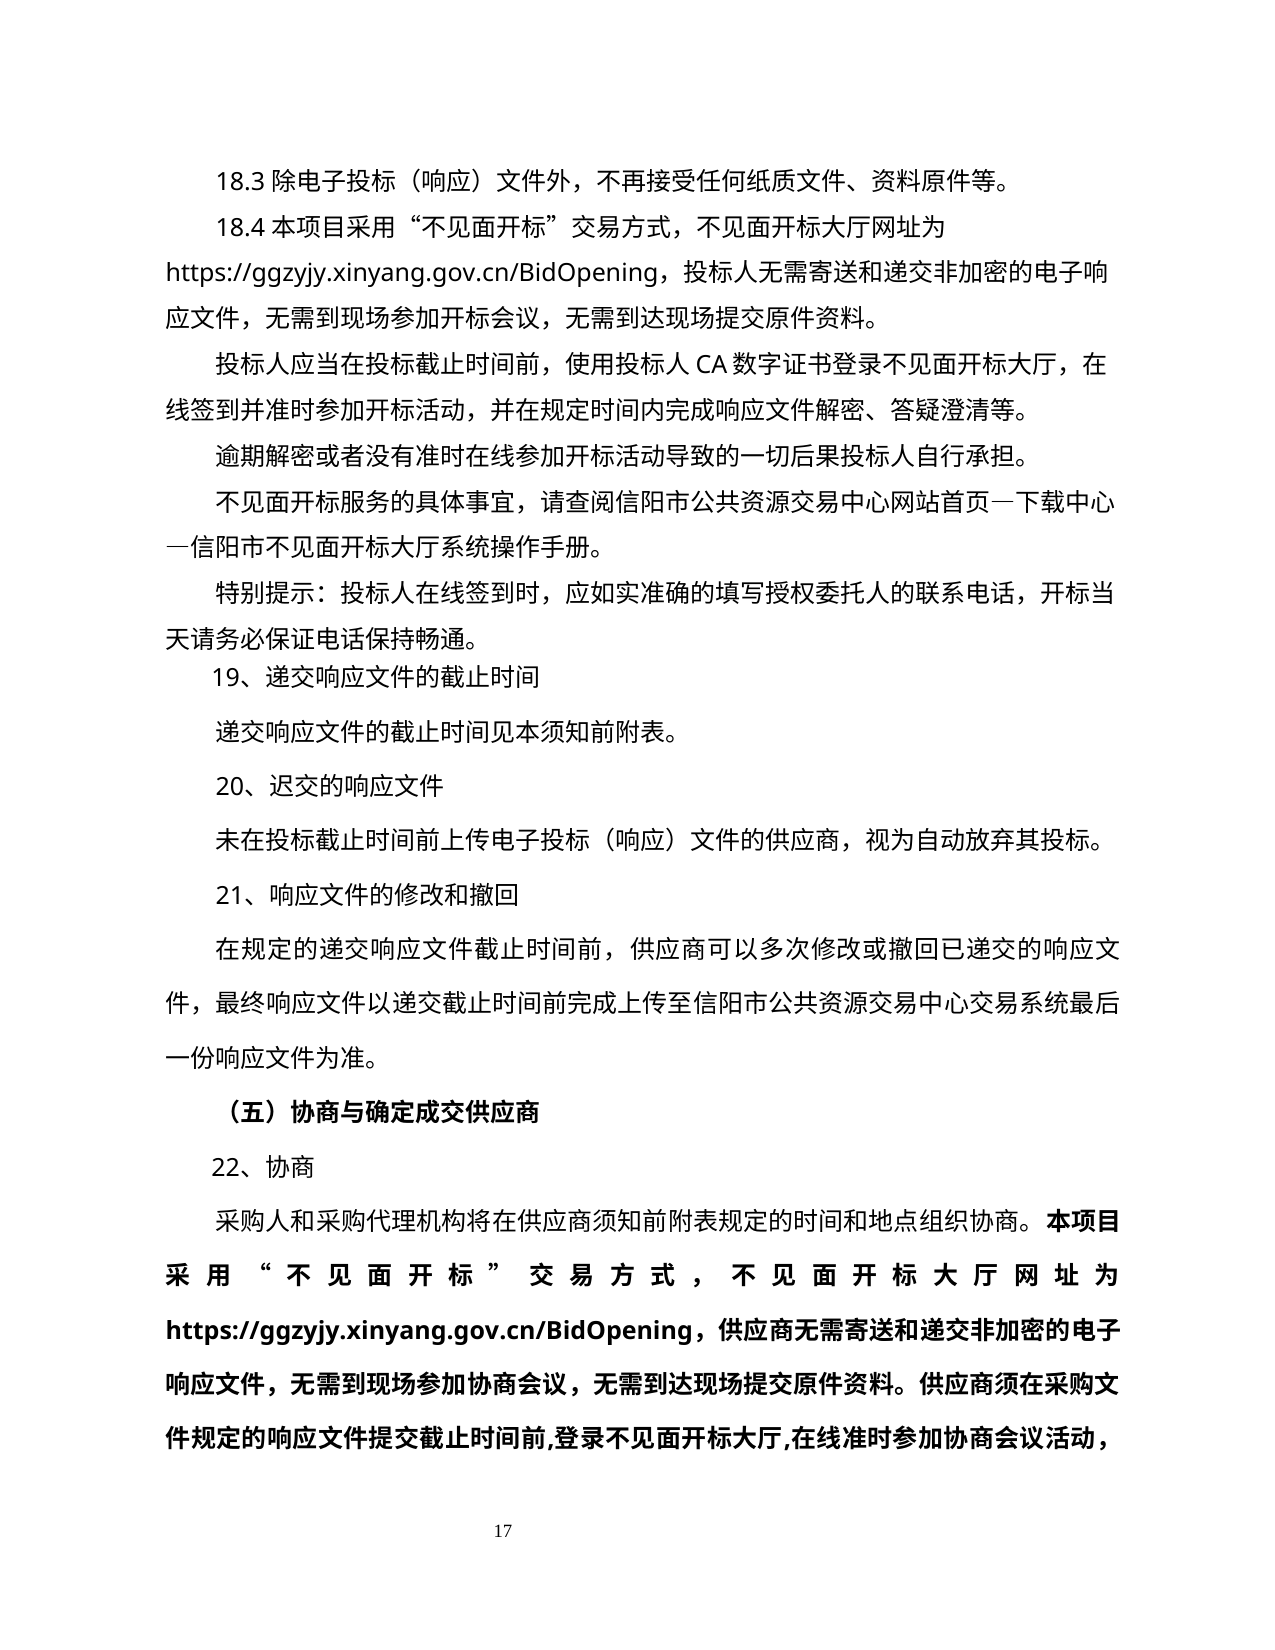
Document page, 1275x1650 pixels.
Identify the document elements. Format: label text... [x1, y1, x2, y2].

text 未在投标截止时间前上传电子投标（响应）文件的供应商，视为自动放弃其投标。 [165, 821, 1121, 857]
text 19、递交响应文件的截止时间 [211, 658, 1121, 694]
text 20、迟交的响应文件 [165, 766, 1121, 803]
text 不见面开标服务的具体事宜，请查阅信阳市公共资源交易中心网站首页—下载中心—信阳市不见面开标大厅系统操作手册。 [165, 474, 1121, 566]
text 18.3 除电子投标（响应）文件外，不再接受任何纸质文件、资料原件等。 [165, 153, 1121, 199]
text 22、协商 [211, 1147, 1121, 1183]
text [165, 1201, 1121, 1455]
text 投标人应当在投标截止时间前，使用投标人CA数字证书登录不见面开标大厅，在线签到并准时参加开标活动，并在规定时间内完成响应文件解密、答疑澄清等。 [165, 337, 1121, 428]
text 21、响应文件的修改和撤回 [165, 875, 1121, 911]
text 递交响应文件的截止时间见本须知前附表。 [165, 712, 1121, 748]
text 18.4 本项目采用“不见面开标”交易方式，不见面开标大厅网址为 https://ggzyjy.xinyang.gov.cn/BidOpening，投标人无需寄送和递交非加密的电子响应文件，无需到现场参加开标会议，无需到达现场提交原件资料。 [165, 199, 1121, 337]
text 在规定的递交响应文件截止时间前，供应商可以多次修改或撤回已递交的响应文件，最终响应文件以递交截止时间前完成上传至信阳市公共资源交易中心交易系统最后一份响应文件为准。 [165, 929, 1121, 1074]
text （五）协商与确定成交供应商 [165, 1093, 1121, 1129]
text 特别提示：投标人在线签到时，应如实准确的填写授权委托人的联系电话，开标当天请务必保证电话保持畅通。 [165, 566, 1121, 658]
text 逾期解密或者没有准时在线参加开标活动导致的一切后果投标人自行承担。 [165, 428, 1121, 474]
